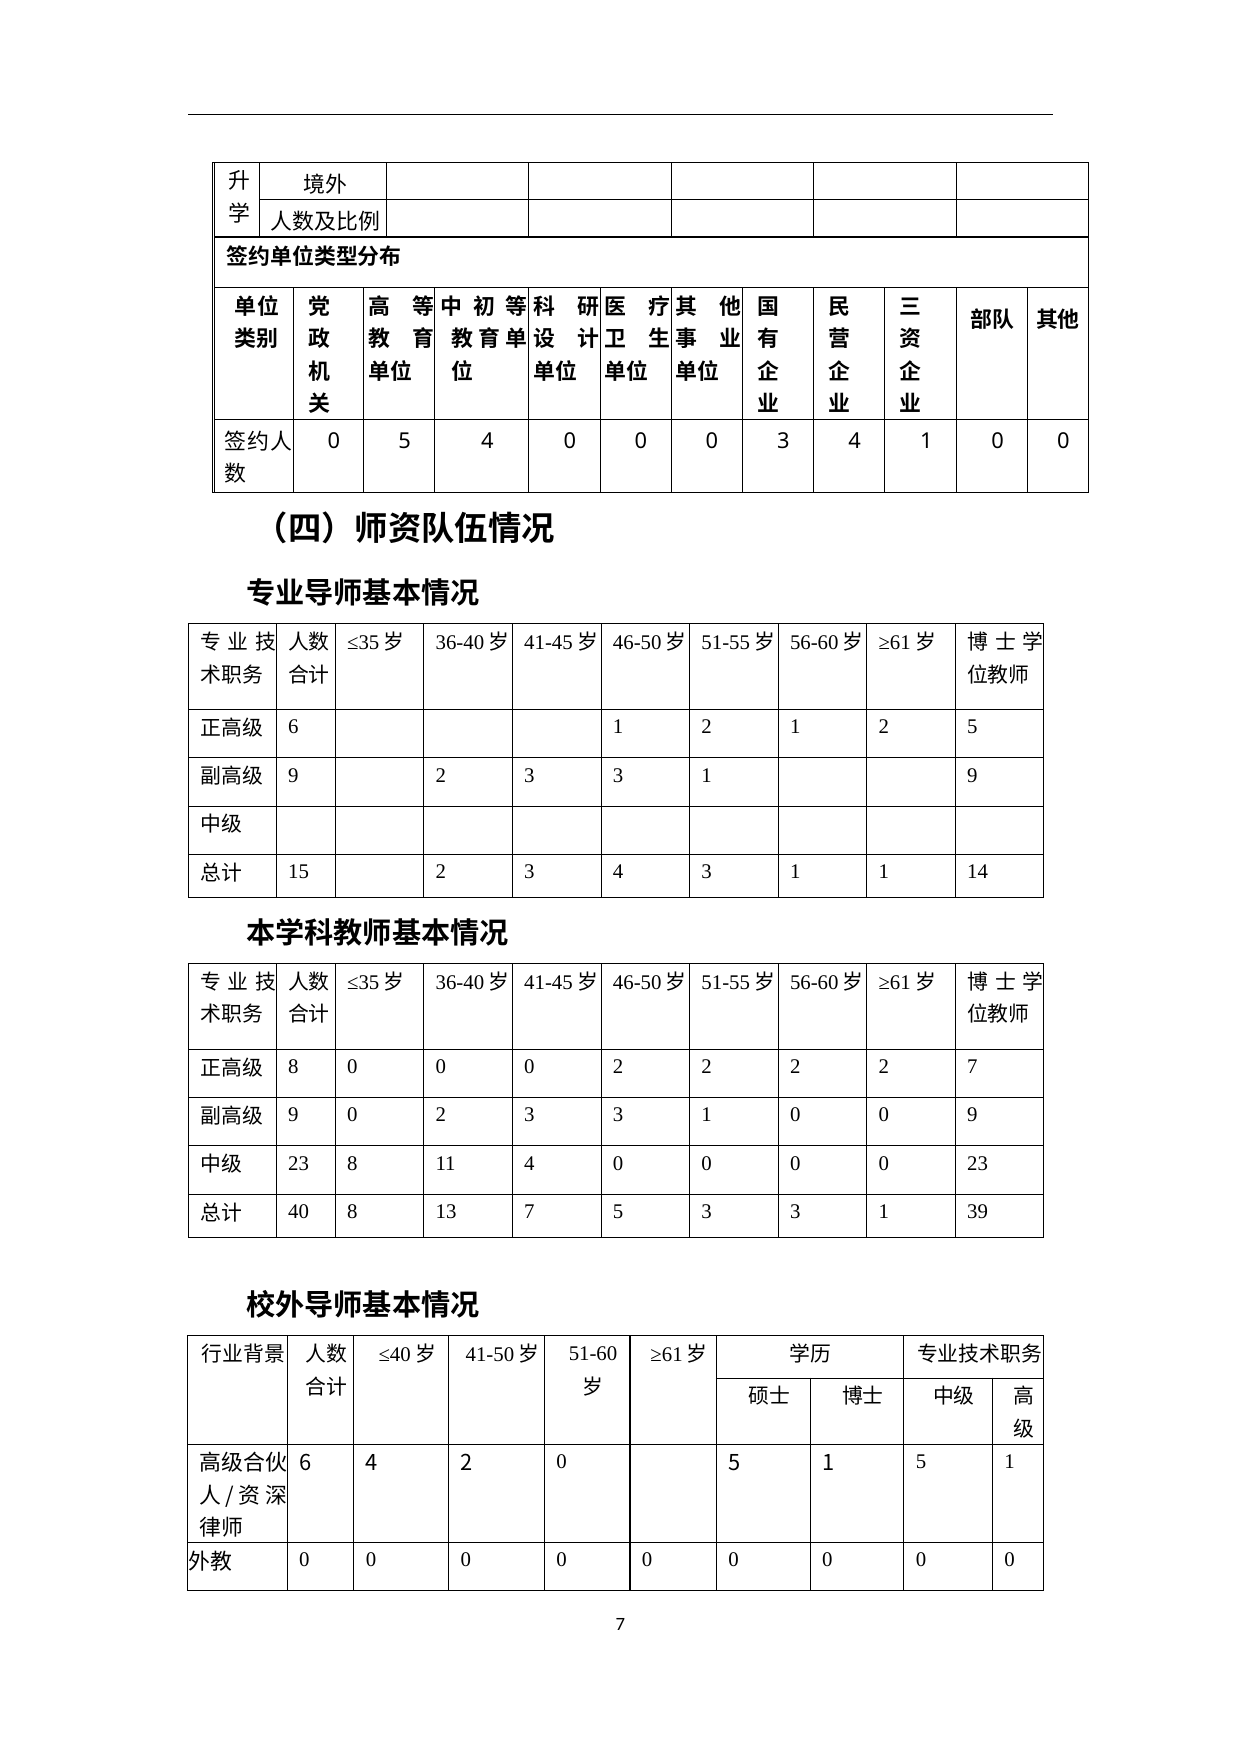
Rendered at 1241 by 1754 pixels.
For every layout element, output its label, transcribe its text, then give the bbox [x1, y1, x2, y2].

table_cell 3 [602, 758, 689, 806]
table_cell 4 [513, 1146, 601, 1193]
table_cell 0 [993, 1543, 1043, 1590]
table_cell 0 [545, 1543, 629, 1590]
table_cell [690, 807, 778, 854]
table_cell 0 [545, 1445, 629, 1542]
table_cell 9 [277, 758, 335, 806]
table_cell 0 [867, 1098, 955, 1145]
table_cell 2 [867, 1050, 955, 1097]
table_cell [513, 710, 601, 757]
subtitle 专业导师基本情况 [187, 558, 1053, 623]
table_cell 3 [513, 758, 601, 806]
table_cell [424, 710, 512, 757]
table_cell [336, 710, 423, 757]
table_header 41-45岁 [513, 624, 601, 709]
table_cell 0 [779, 1098, 866, 1145]
table_cell [336, 807, 423, 854]
table_cell 部队 [957, 288, 1027, 418]
table_cell [957, 163, 1088, 199]
table_cell 3 [513, 1098, 601, 1145]
table_cell 8 [336, 1146, 423, 1193]
table_cell [336, 758, 423, 806]
table_header ≤35岁 [336, 624, 423, 709]
table_cell 副高级 [189, 1098, 276, 1145]
table_cell 0 [601, 420, 671, 492]
table_cell 8 [277, 1050, 335, 1097]
table_header 41-45岁 [513, 964, 601, 1049]
table_cell 境外 [260, 163, 386, 199]
table_cell 5 [956, 710, 1043, 757]
table_cell 1 [867, 1195, 955, 1237]
table_cell 13 [424, 1195, 512, 1237]
table_header 46-50岁 [602, 964, 689, 1049]
table_header ≤40岁 [354, 1336, 448, 1444]
table_header 学历 [717, 1336, 903, 1378]
table_header ≥61岁 [867, 964, 955, 1049]
table_cell [779, 758, 866, 806]
table_header 51-55岁 [690, 964, 778, 1049]
table_cell 1 [811, 1445, 903, 1542]
table_cell 3 [779, 1195, 866, 1237]
table_cell 2 [690, 710, 778, 757]
table_cell 0 [354, 1543, 448, 1590]
table_cell 2 [690, 1050, 778, 1097]
table_cell 1 [690, 1098, 778, 1145]
table_cell 科研设计单位 [529, 288, 600, 418]
table_header 46-50岁 [602, 624, 689, 709]
table_cell [867, 758, 955, 806]
table_cell 3 [690, 855, 778, 897]
table_cell 3 [602, 1098, 689, 1145]
table_cell [956, 807, 1043, 854]
table_cell 中级 [904, 1379, 992, 1444]
table_cell 副高级 [189, 758, 276, 806]
table_cell 1 [779, 710, 866, 757]
table_header 36-40岁 [424, 964, 512, 1049]
table_cell 其他事业单位 [672, 288, 742, 418]
table_cell 1 [993, 1445, 1043, 1542]
table_header 51-60岁 [545, 1336, 629, 1444]
table_cell 0 [288, 1543, 353, 1590]
table_header 人数合计 [288, 1336, 353, 1444]
table_cell 2 [424, 855, 512, 897]
table_cell 7 [513, 1195, 601, 1237]
table_cell 博士 [811, 1379, 903, 1444]
table_header 56-60岁 [779, 624, 866, 709]
table_header 41-50岁 [449, 1336, 544, 1444]
table_cell [779, 807, 866, 854]
table_cell 三资企业 [885, 288, 956, 418]
table_cell [336, 855, 423, 897]
table_cell 0 [424, 1050, 512, 1097]
table_cell 2 [867, 710, 955, 757]
table_cell 4 [602, 855, 689, 897]
table_header 专业技术职务 [189, 964, 276, 1049]
table_cell 9 [956, 758, 1043, 806]
table_header 博士学位教师 [956, 624, 1043, 709]
table_cell 0 [867, 1146, 955, 1193]
table_header 56-60岁 [779, 964, 866, 1049]
table_cell 0 [779, 1146, 866, 1193]
table_cell 0 [717, 1543, 810, 1590]
table_cell 1 [779, 855, 866, 897]
table_header ≥61岁 [867, 624, 955, 709]
table_header 专业技术职务 [189, 624, 276, 709]
table_cell 6 [288, 1445, 353, 1542]
subtitle （四）师资队伍情况 [187, 493, 1053, 558]
table_cell 1 [690, 758, 778, 806]
table_cell [672, 200, 813, 236]
table_cell 0 [957, 420, 1027, 492]
table_cell [277, 807, 335, 854]
table_cell 1 [885, 420, 956, 492]
table_cell 单位类别 [215, 288, 293, 418]
table_cell 5 [364, 420, 434, 492]
table_cell 0 [513, 1050, 601, 1097]
table_cell 1 [867, 855, 955, 897]
table_cell 5 [904, 1445, 992, 1542]
table_cell 签约单位类型分布 [215, 238, 1088, 287]
table_cell 其他 [1028, 288, 1088, 418]
table_cell 5 [602, 1195, 689, 1237]
table_cell 0 [294, 420, 363, 492]
table_header 人数 合计 [277, 964, 335, 1049]
subtitle 本学科教师基本情况 [187, 898, 1053, 963]
table_cell 2 [602, 1050, 689, 1097]
table_cell 总计 [189, 855, 276, 897]
table_header 行业背景 [188, 1336, 287, 1444]
table_header 专业技术职务 [904, 1336, 1043, 1378]
table_cell 中级 [189, 1146, 276, 1193]
table_cell 国有企业 [743, 288, 813, 418]
table_cell 0 [811, 1543, 903, 1590]
table_cell 高级合伙人/资深律师 [188, 1445, 287, 1542]
table_cell 党政机关 [294, 288, 363, 418]
table_cell 4 [814, 420, 884, 492]
table_cell 2 [449, 1445, 544, 1542]
table_cell 正高级 [189, 1050, 276, 1097]
table_cell 4 [354, 1445, 448, 1542]
table_cell [387, 200, 528, 236]
table_cell 8 [336, 1195, 423, 1237]
table_cell 硕士 [717, 1379, 810, 1444]
table_cell 医疗卫生单位 [601, 288, 671, 418]
table_cell [513, 807, 601, 854]
table_cell 14 [956, 855, 1043, 897]
table_cell 中级 [189, 807, 276, 854]
table_cell 0 [904, 1543, 992, 1590]
table_cell 3 [513, 855, 601, 897]
table_header ≥61岁 [631, 1336, 716, 1444]
table_cell 5 [717, 1445, 810, 1542]
table_cell [424, 807, 512, 854]
table_cell 2 [424, 1098, 512, 1145]
table_cell [529, 200, 671, 236]
table_cell 签约人数 [215, 420, 293, 492]
table_header 51-55岁 [690, 624, 778, 709]
table_cell 0 [529, 420, 600, 492]
table_cell 15 [277, 855, 335, 897]
table_cell 1 [602, 710, 689, 757]
table_cell 0 [336, 1050, 423, 1097]
table_cell 2 [779, 1050, 866, 1097]
table_cell [602, 807, 689, 854]
table_cell 高级 [993, 1379, 1043, 1444]
table_cell [631, 1445, 716, 1542]
table_cell 3 [743, 420, 813, 492]
table_cell 人数及比例 [260, 200, 386, 236]
table_cell [867, 807, 955, 854]
table_cell [672, 163, 813, 199]
table_header 人数 合计 [277, 624, 335, 709]
table_cell 0 [631, 1543, 716, 1590]
table_cell 中初等教育单位 [435, 288, 528, 418]
table_header 36-40岁 [424, 624, 512, 709]
table_header ≤35岁 [336, 964, 423, 1049]
table_cell 3 [690, 1195, 778, 1237]
table_cell 39 [956, 1195, 1043, 1237]
table_cell [387, 163, 528, 199]
table_cell [529, 163, 671, 199]
table_cell 高等教育单位 [364, 288, 434, 418]
table_cell 0 [336, 1098, 423, 1145]
table_cell 23 [956, 1146, 1043, 1193]
table_cell [814, 163, 956, 199]
table_cell 4 [435, 420, 528, 492]
table_cell 6 [277, 710, 335, 757]
table_header 博士学位教师 [956, 964, 1043, 1049]
table_cell 40 [277, 1195, 335, 1237]
table_cell 2 [424, 758, 512, 806]
table_cell 0 [602, 1146, 689, 1193]
table_cell 7 [956, 1050, 1043, 1097]
table_cell [814, 200, 956, 236]
table_cell 0 [672, 420, 742, 492]
table_cell 0 [690, 1146, 778, 1193]
table_cell 正高级 [189, 710, 276, 757]
table_cell 0 [449, 1543, 544, 1590]
table_cell 外教 [188, 1543, 287, 1590]
table_cell 11 [424, 1146, 512, 1193]
table_cell 9 [277, 1098, 335, 1145]
subtitle 校外导师基本情况 [187, 1270, 1053, 1335]
table_cell 23 [277, 1146, 335, 1193]
table_cell 总计 [189, 1195, 276, 1237]
table_cell 民营企业 [814, 288, 884, 418]
table_cell 9 [956, 1098, 1043, 1145]
table_cell 0 [1028, 420, 1088, 492]
table_cell [957, 200, 1088, 236]
